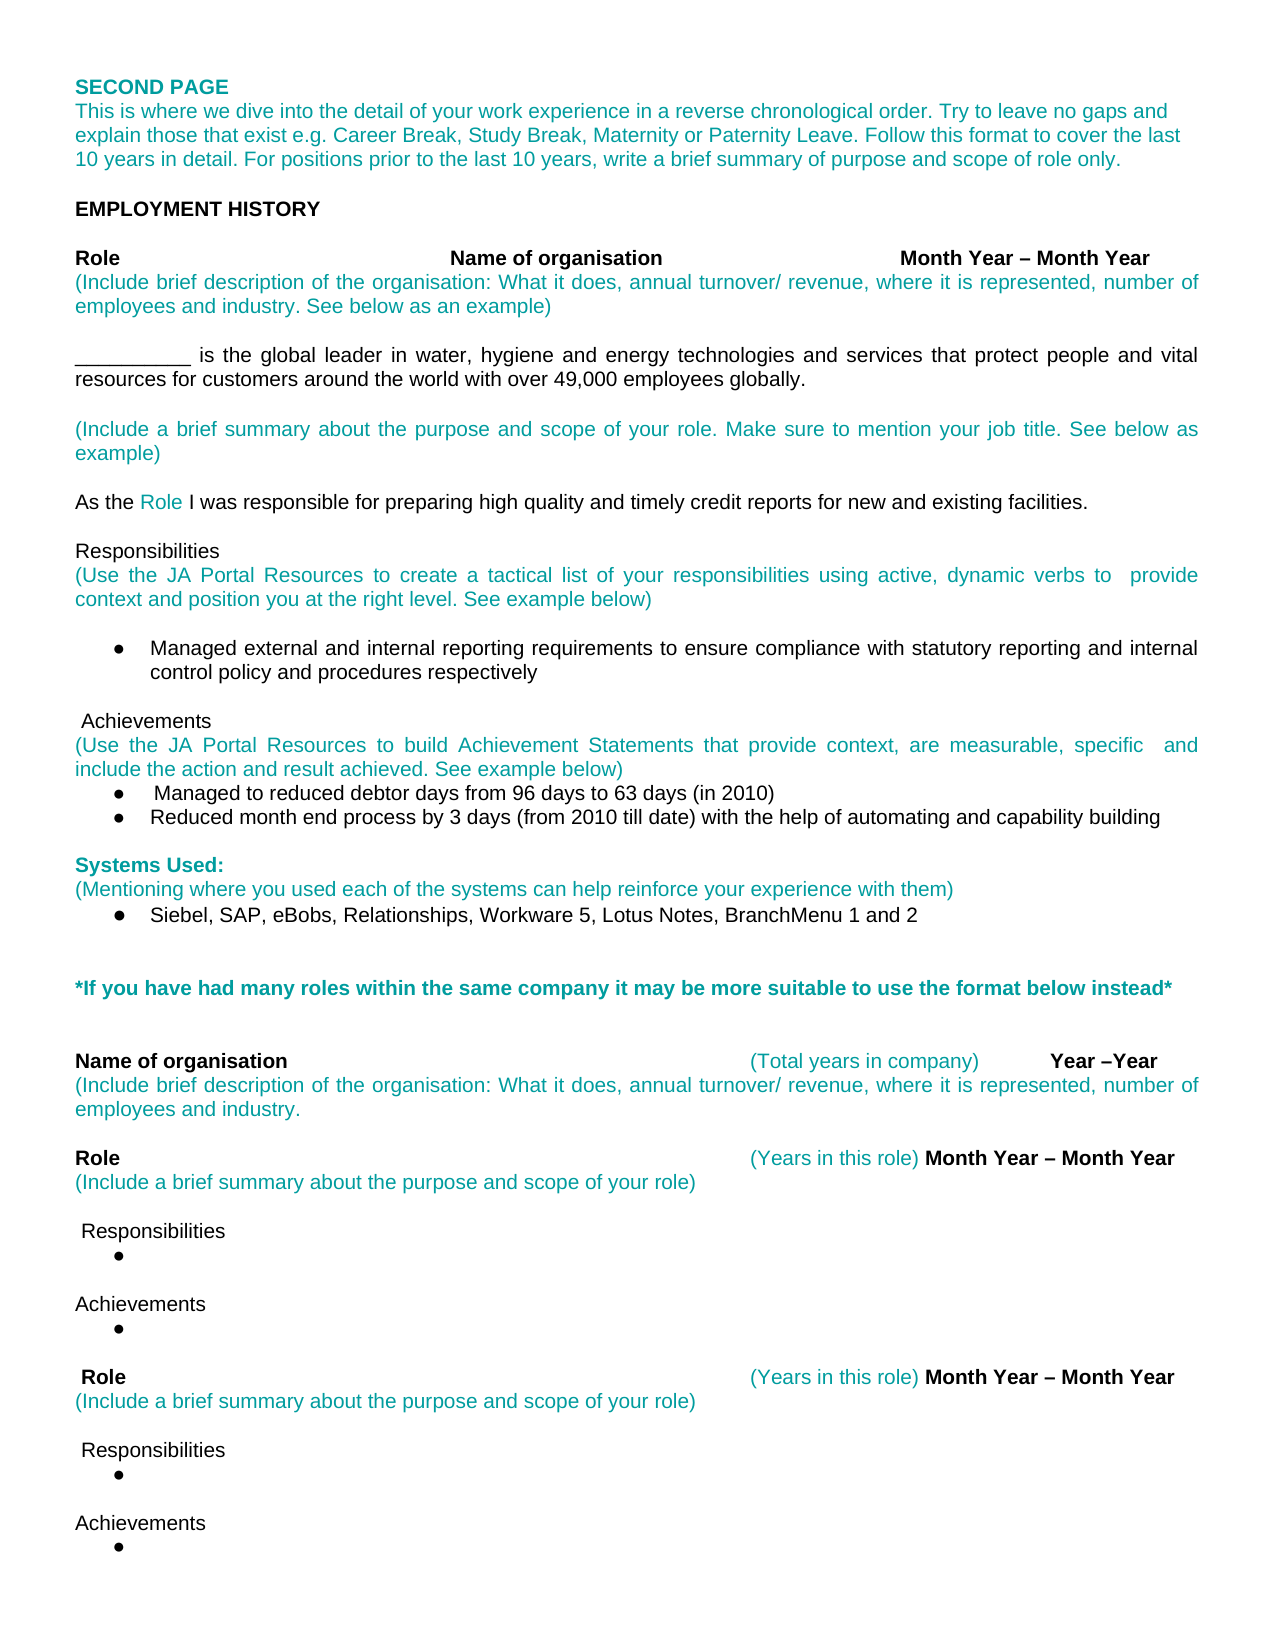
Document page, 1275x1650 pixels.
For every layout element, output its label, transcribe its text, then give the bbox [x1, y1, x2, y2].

text __________ is the global leader in water, hygiene and energy technologies and services that protect people and vital resources for customers around the world with over 49,000 employees globally. [75, 343, 1200, 391]
text Role (Years in this role) Month Year – Month Year [75, 1364, 1200, 1388]
text Responsibilities [75, 1219, 1200, 1243]
text Responsibilities [75, 1437, 1200, 1461]
text Role (Years in this role) Month Year – Month Year [75, 1146, 1200, 1170]
text (Use the JA Portal Resources to create a tactical list of your responsibilities using active, dynamic verbs to provide context and position you at the right level. See example below) [75, 563, 1200, 611]
text (Include a brief summary about the purpose and scope of your role) [75, 1170, 1200, 1194]
text Achievements [75, 1510, 1200, 1534]
list Siebel, SAP, eBobs, Relationships, Workware 5, Lotus Notes, BranchMenu 1 and 2 [112, 901, 1200, 927]
text (Include a brief summary about the purpose and scope of your role) [75, 1388, 1200, 1412]
text (Use the JA Portal Resources to build Achievement Statements that provide context, are measurable, specific and include the action and result achieved. See example below) [75, 733, 1200, 781]
text Role Name of organisation Month Year – Month Year [75, 246, 1200, 270]
text *If you have had many roles within the same company it may be more suitable to use the format below instead* [75, 976, 1200, 1000]
text Responsibilities [75, 539, 1200, 563]
text Achievements [75, 1292, 1200, 1316]
list Reduced month end process by 3 days (from 2010 till date) with the help of automating and capability building [112, 805, 1200, 829]
text SECOND PAGE [75, 75, 1200, 99]
text (Mentioning where you used each of the systems can help reinforce your experience with them) [75, 877, 1200, 901]
list Managed external and internal reporting requirements to ensure compliance with statutory reporting and internal control policy and procedures respectively [112, 636, 1200, 684]
text (Include a brief summary about the purpose and scope of your role. Make sure to mention your job title. See below as example) [75, 417, 1200, 465]
text Achievements [75, 709, 1200, 733]
text EMPLOYMENT HISTORY [75, 197, 1200, 221]
text This is where we dive into the detail of your work experience in a reverse chronological order. Try to leave no gaps and explain those that exist e.g. Career Break, Study Break, Maternity or Paternity Leave. Follow this format to cover the last 10 years in detail. For positions prior to the last 10 years, write a brief summary of purpose and scope of role only. [75, 99, 1200, 171]
text Systems Used: [75, 853, 1200, 877]
text Name of organisation (Total years in company) Year –Year [75, 1049, 1200, 1073]
list Managed to reduced debtor days from 96 days to 63 days (in 2010) [112, 781, 1200, 805]
text As the Role I was responsible for preparing high quality and timely credit reports for new and existing facilities. [75, 490, 1200, 514]
text (Include brief description of the organisation: What it does, annual turnover/ revenue, where it is represented, number of employees and industry. See below as an example) [75, 270, 1200, 318]
text (Include brief description of the organisation: What it does, annual turnover/ revenue, where it is represented, number of employees and industry. [75, 1073, 1200, 1121]
